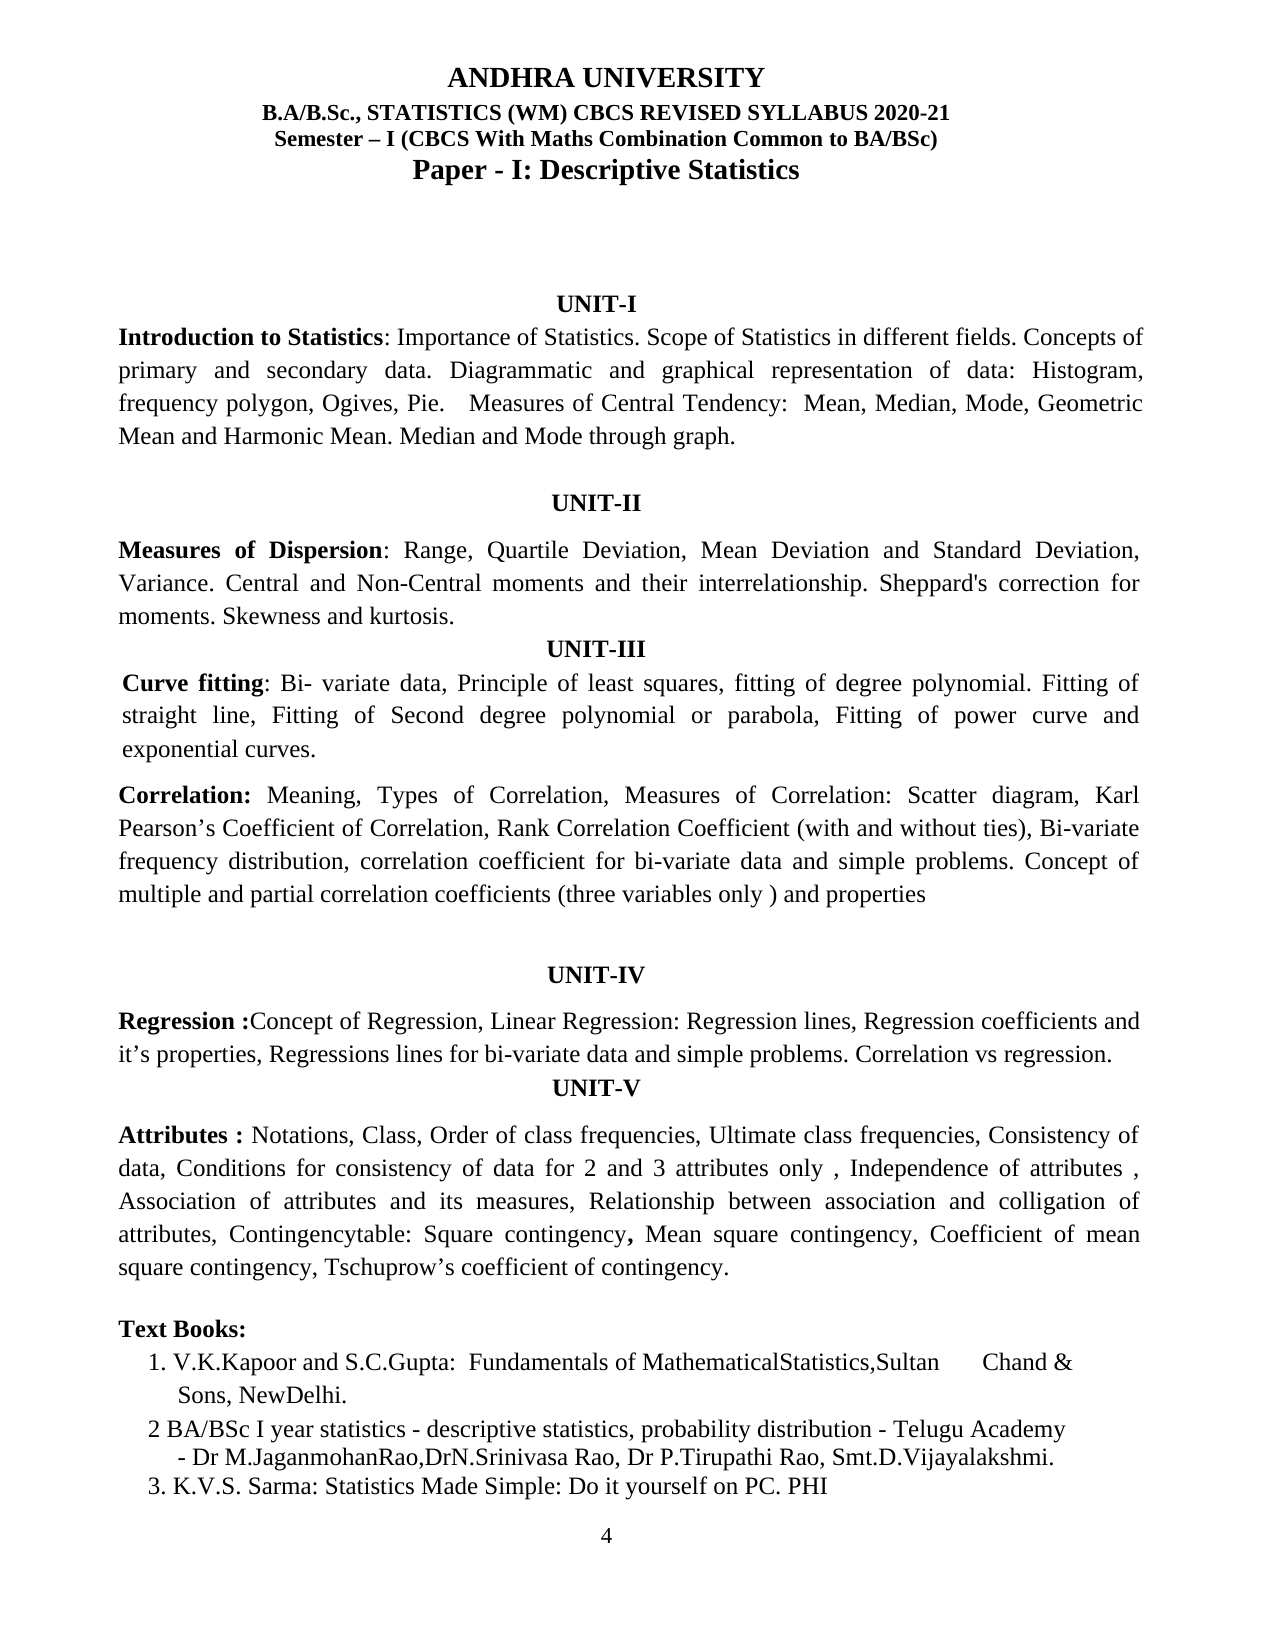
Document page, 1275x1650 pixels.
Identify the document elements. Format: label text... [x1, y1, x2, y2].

subtitle Text Books: [118, 1314, 1164, 1343]
subtitle Curve fitting: Bi- variate data, Principle of least squares, fitting of degree polynomial. Fitting of straight line, Fitting of Second degree polynomial or parabola, Fitting of power curve and exponential curves. [122, 668, 1141, 762]
subtitle UNIT-V [552, 1073, 1164, 1102]
text B.A/B.Sc., STATISTICS (WM) CBCS REVISED SYLLABUS 2020-21 [48, 99, 1164, 125]
text - Dr M.JaganmohanRao,DrN.Srinivasa Rao, Dr P.Tirupathi Rao, Smt.D.Vijayalakshmi. [177, 1443, 1164, 1471]
text Correlation: Meaning, Types of Correlation, Measures of Correlation: Scatter diagram, Karl Pearson’s Coefficient of Correlation, Rank Correlation Coefficient (with and without ties), Bi-variate frequency distribution, correlation coefficient for bi-variate data and simple problems. Concept of multiple and partial correlation coefficients (three variables only ) and properties [118, 780, 1141, 908]
text Attributes : Notations, Class, Order of class frequencies, Ultimate class frequencies, Consistency of data, Conditions for consistency of data for 2 and 3 attributes only , Independence of attributes , Association of attributes and its measures, Relationship between association and colligation of attributes, Contingencytable: Square contingency, Mean square contingency, Coefficient of mean square contingency, Tschuprow’s coefficient of contingency. [118, 1120, 1141, 1281]
subtitle ANDHRA UNIVERSITY [48, 60, 1164, 93]
subtitle UNIT-III [546, 634, 1164, 663]
text Measures of Dispersion: Range, Quartile Deviation, Mean Deviation and Standard Deviation, Variance. Central and Non-Central moments and their interrelationship. Sheppard's correction for moments. Skewness and kurtosis. [118, 535, 1141, 630]
text Introduction to Statistics: Importance of Statistics. Scope of Statistics in different fields. Concepts of primary and secondary data. Diagrammatic and graphical representation of data: Histogram, frequency polygon, Ogives, Pie. Measures of Central Tendency: Mean, Median, Mode, Geometric Mean and Harmonic Mean. Median and Mode through graph. [118, 322, 1144, 450]
text Semester – I (CBCS With Maths Combination Common to BA/BSc) [48, 125, 1164, 152]
text 3. K.V.S. Sarma: Statistics Made Simple: Do it yourself on PC. PHI [148, 1471, 1164, 1500]
subtitle UNIT-II [48, 488, 1145, 517]
text 1. V.K.Kapoor and S.C.Gupta: Fundamentals of MathematicalStatistics,Sultan Chand & Sons, NewDelhi. [148, 1347, 1074, 1409]
text Regression :Concept of Regression, Linear Regression: Regression lines, Regression coefficients and it’s properties, Regressions lines for bi-variate data and simple problems. Correlation vs regression. [118, 1006, 1141, 1068]
subtitle UNIT-IV [547, 960, 1164, 988]
subtitle UNIT-I [48, 289, 1144, 318]
text 2 BA/BSc I year statistics - descriptive statistics, probability distribution - Telugu Academy [148, 1414, 1164, 1443]
subtitle Paper - I: Descriptive Statistics [48, 152, 1164, 186]
